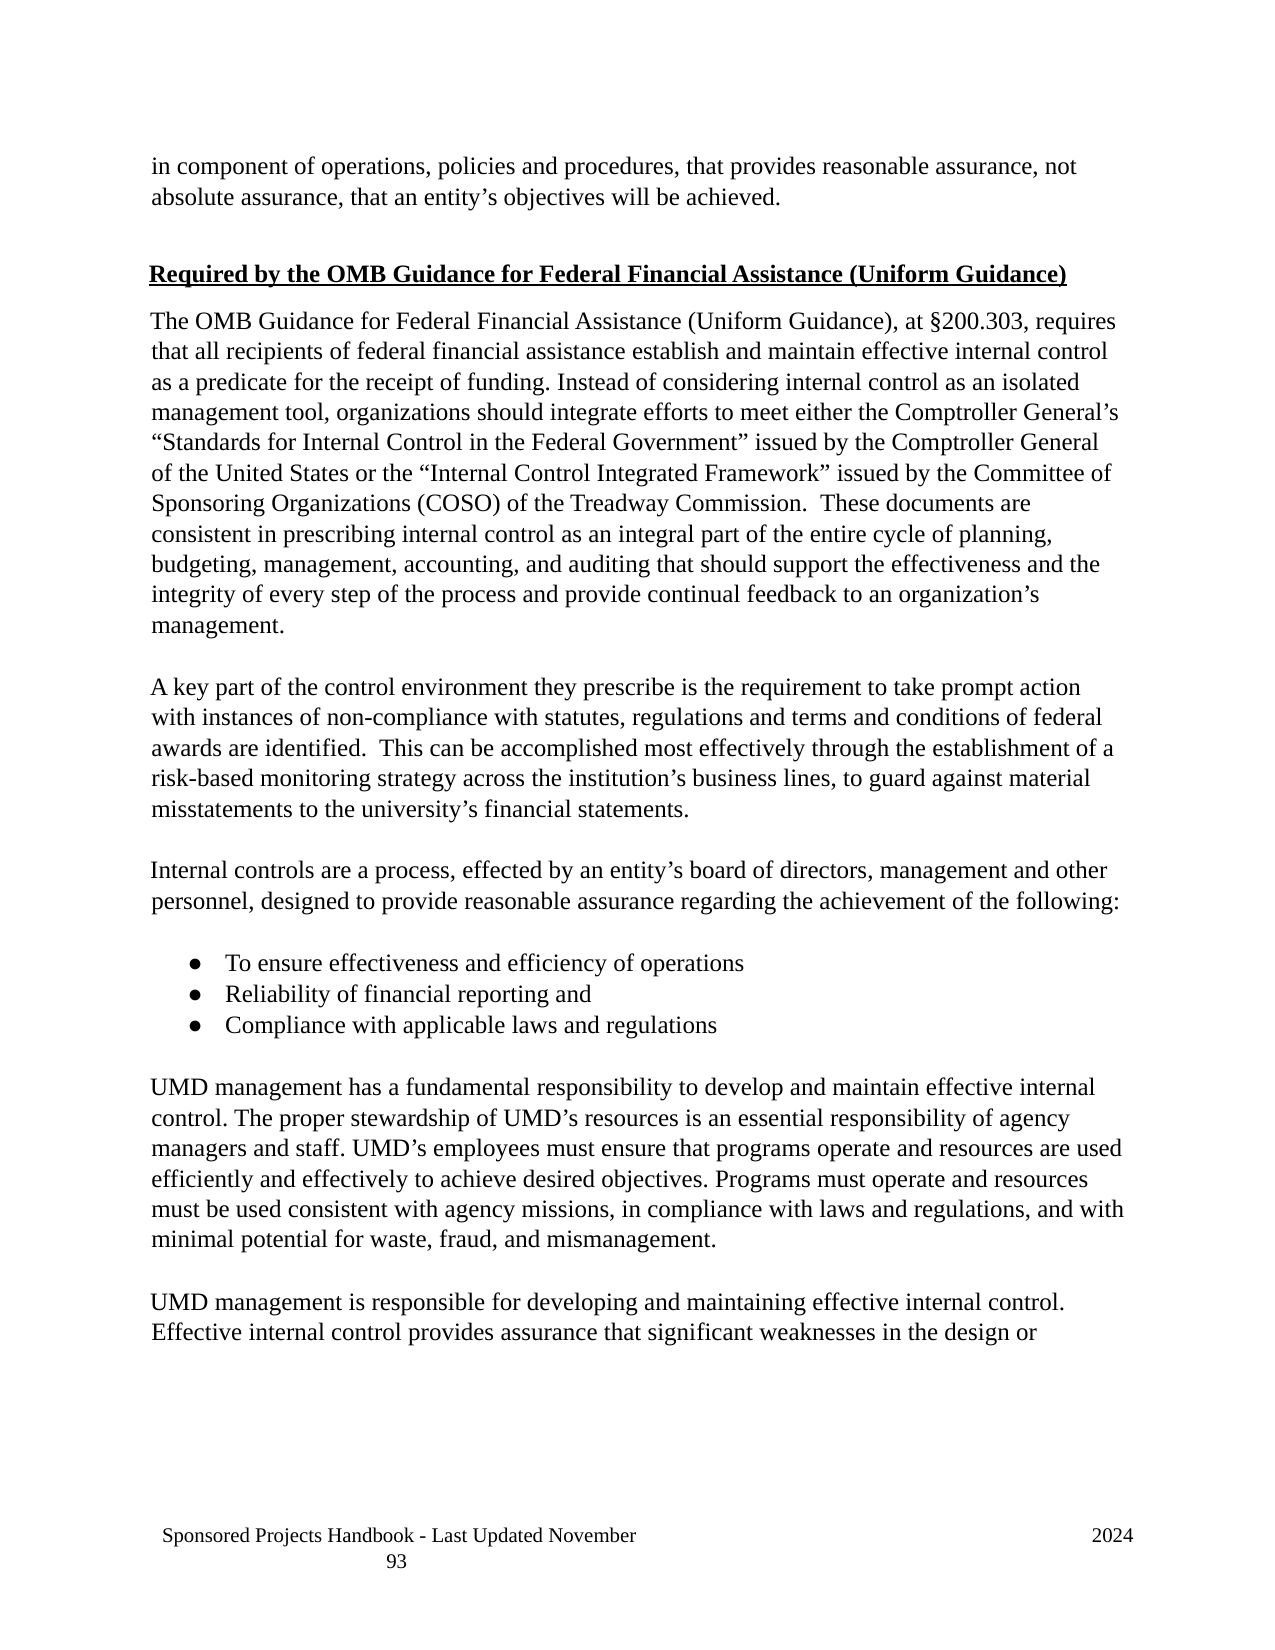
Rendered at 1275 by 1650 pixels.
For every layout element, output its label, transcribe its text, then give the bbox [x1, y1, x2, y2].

text The OMB Guidance for Federal Financial Assistance (Uniform Guidance), at §200.303, requires that all recipients of federal financial assistance establish and maintain effective internal control as a predicate for the receipt of funding. Instead of considering internal control as an isolated management tool, organizations should integrate efforts to meet either the Comptroller General’s “Standards for Internal Control in the Federal Government” issued by the Comptroller General of the United States or the “Internal Control Integrated Framework” issued by the Committee of Sponsoring Organizations (COSO) of the Treadway Commission. These documents are consistent in prescribing internal control as an integral part of the entire cycle of planning, budgeting, management, accounting, and auditing that should support the effectiveness and the integrity of every step of the process and provide continual feedback to an organization’s management. [150, 306, 1125, 639]
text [150, 1287, 1125, 1346]
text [150, 151, 1125, 210]
text Required by the OMB Guidance for Federal Financial Assistance (Uniform Guidance) [148, 259, 1142, 288]
text Internal controls are a process, effected by an entity’s board of directors, management and other personnel, designed to provide reasonable assurance regarding the achievement of the following: [150, 856, 1125, 915]
list Reliability of financial reporting and [187, 979, 1125, 1008]
list Compliance with applicable laws and regulations [187, 1010, 1125, 1039]
text UMD management has a fundamental responsibility to develop and maintain effective internal control. The proper stewardship of UMD’s resources is an essential responsibility of agency managers and staff. UMD’s employees must ensure that programs operate and resources are used efficiently and effectively to achieve desired objectives. Programs must operate and resources must be used consistent with agency missions, in compliance with laws and regulations, and with minimal potential for waste, fraud, and mismanagement. [150, 1072, 1125, 1253]
text A key part of the control environment they prescribe is the requirement to take prompt action with instances of non-compliance with statutes, regulations and terms and conditions of federal awards are identified. This can be accomplished most effectively through the establishment of a risk-based monitoring strategy across the institution’s business lines, to guard against material misstatements to the university’s financial statements. [150, 672, 1125, 822]
list To ensure effectiveness and efficiency of operations [187, 948, 1125, 977]
